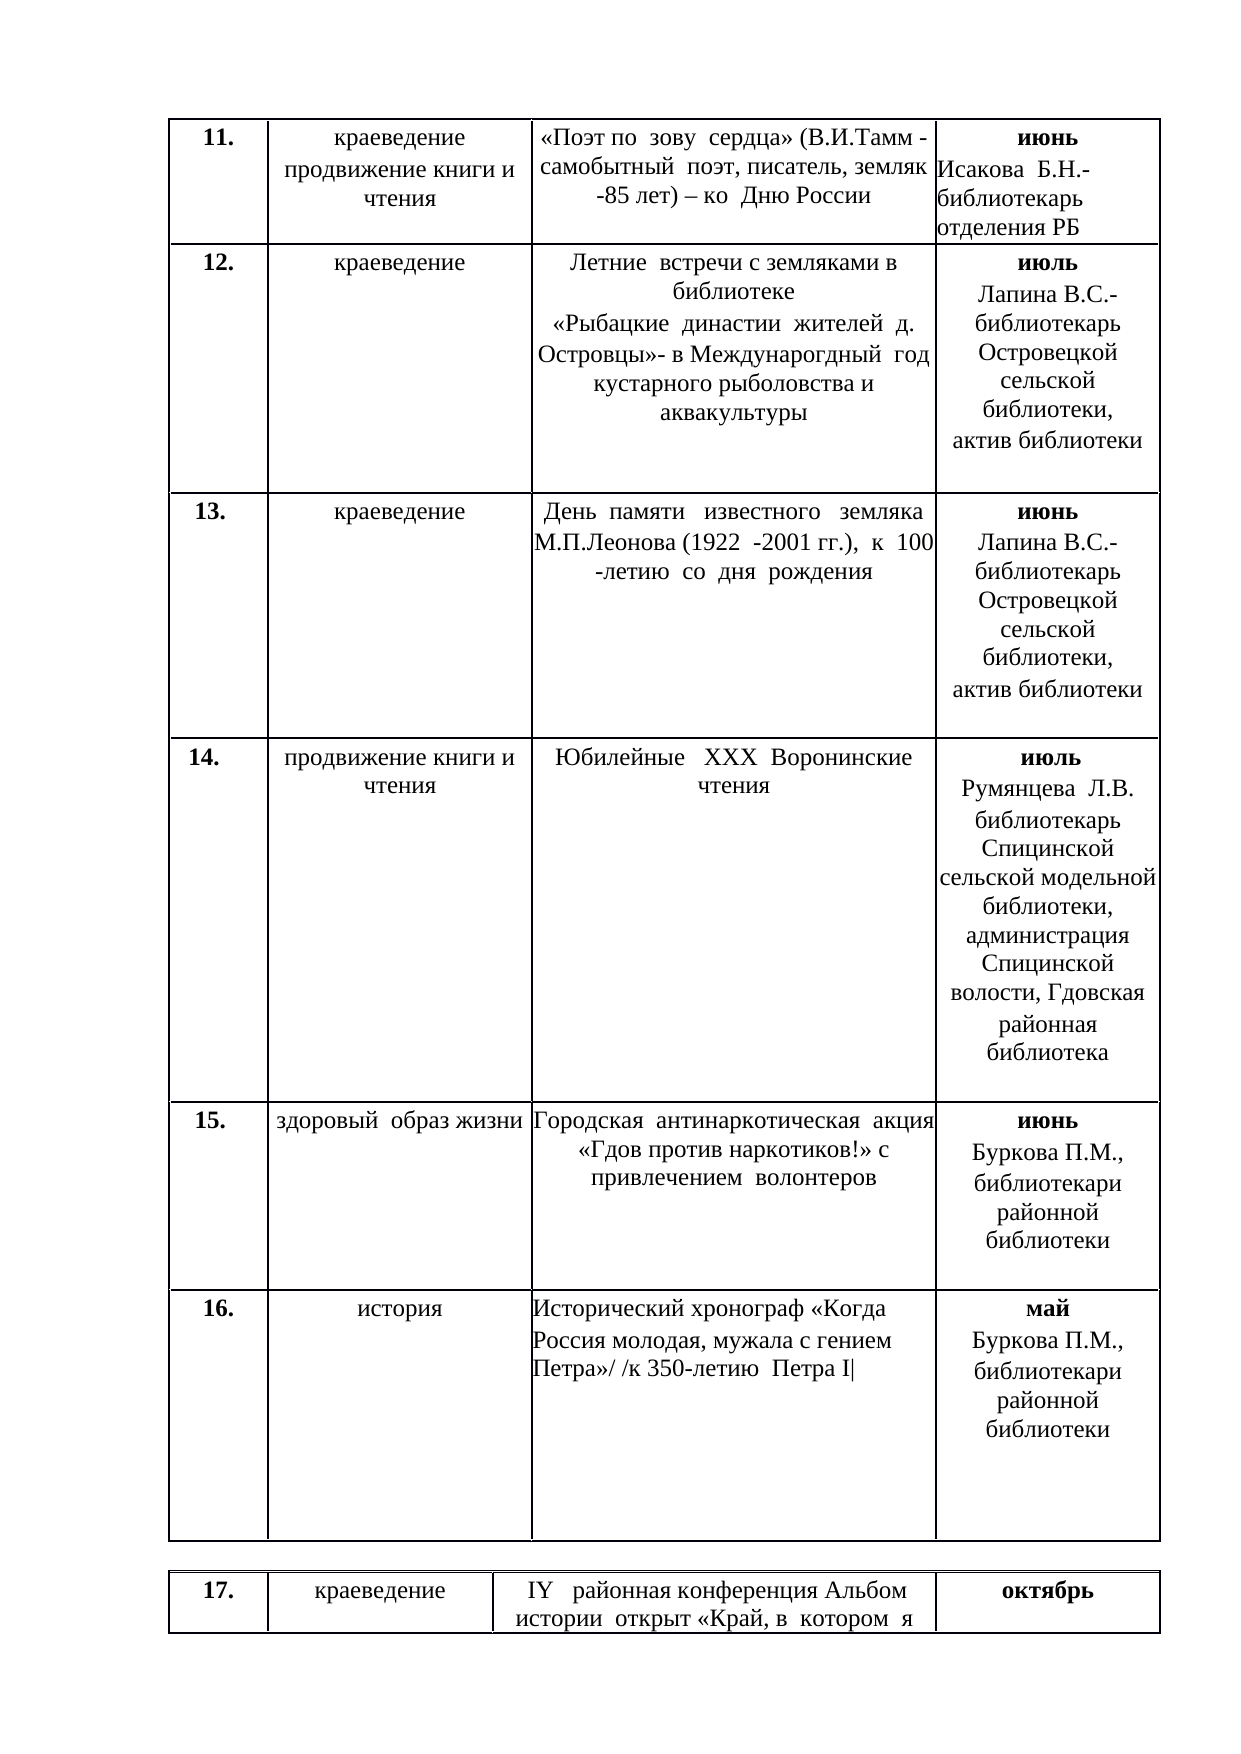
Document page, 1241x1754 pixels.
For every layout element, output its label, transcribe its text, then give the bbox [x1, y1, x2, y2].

table_cell 14. [170, 739, 267, 1101]
table_cell здоровый образ жизни [269, 1103, 531, 1289]
table_cell июль Лапина В.С.-библиотекарь Островецкой сельской библиотеки, актив библиотеки [937, 243, 1159, 492]
table_cell 13. [170, 494, 267, 737]
table_cell Исторический хронограф «Когда Россия молодая, мужала с гением Петра»/ /к 350-летию Петра I| [531, 1291, 936, 1540]
table_cell День памяти известного земляка М.П.Леонова (1922 -2001 гг.), к 100 -летию со дня рождения [533, 494, 935, 737]
table_cell Городская антинаркотическая акция «Гдов против наркотиков!» с привлечением волонтеров [533, 1103, 935, 1289]
table_cell продвижение книги и чтения [269, 739, 531, 1101]
table_cell «Поэт по зову сердца» (В.И.Тамм - самобытный поэт, писатель, земляк -85 лет) – ко Дню России [533, 120, 935, 243]
table_cell июнь Буркова П.М., библиотекари районной библиотеки [937, 1101, 1159, 1289]
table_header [936, 1573, 1159, 1632]
table_cell Юбилейные XXX Воронинские чтения [533, 739, 935, 1101]
table_cell июль Румянцева Л.В. библиотекарь Спицинской сельской модельной библиотеки, администрация Спицинской волости, Гдовская районная библиотека [937, 737, 1159, 1101]
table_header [492, 1573, 936, 1632]
table_cell история [268, 1291, 531, 1540]
table_cell краеведение [269, 494, 531, 737]
table_cell краеведение [269, 245, 531, 492]
table_cell 16. [170, 1291, 268, 1540]
table_cell краеведение продвижение книги и чтения [269, 120, 531, 243]
table_cell май Буркова П.М., библиотекари районной библиотеки [936, 1289, 1159, 1540]
table_cell Летние встречи с земляками в библиотеке «Рыбацкие династии жителей д. Островцы»- в Междунарогдный год кустарного рыболовства и аквакультуры [533, 245, 935, 492]
table_cell июнь Лапина В.С.-библиотекарь Островецкой сельской библиотеки, актив библиотеки [937, 492, 1159, 737]
table_cell 11. [170, 120, 267, 243]
table_cell 12. [170, 245, 267, 492]
table_cell июнь Исакова Б.Н.-библиотекарь отделения РБ [937, 120, 1159, 243]
table_header краеведение [268, 1573, 492, 1632]
table_header 17. [170, 1573, 268, 1632]
table_cell 15. [170, 1103, 267, 1289]
